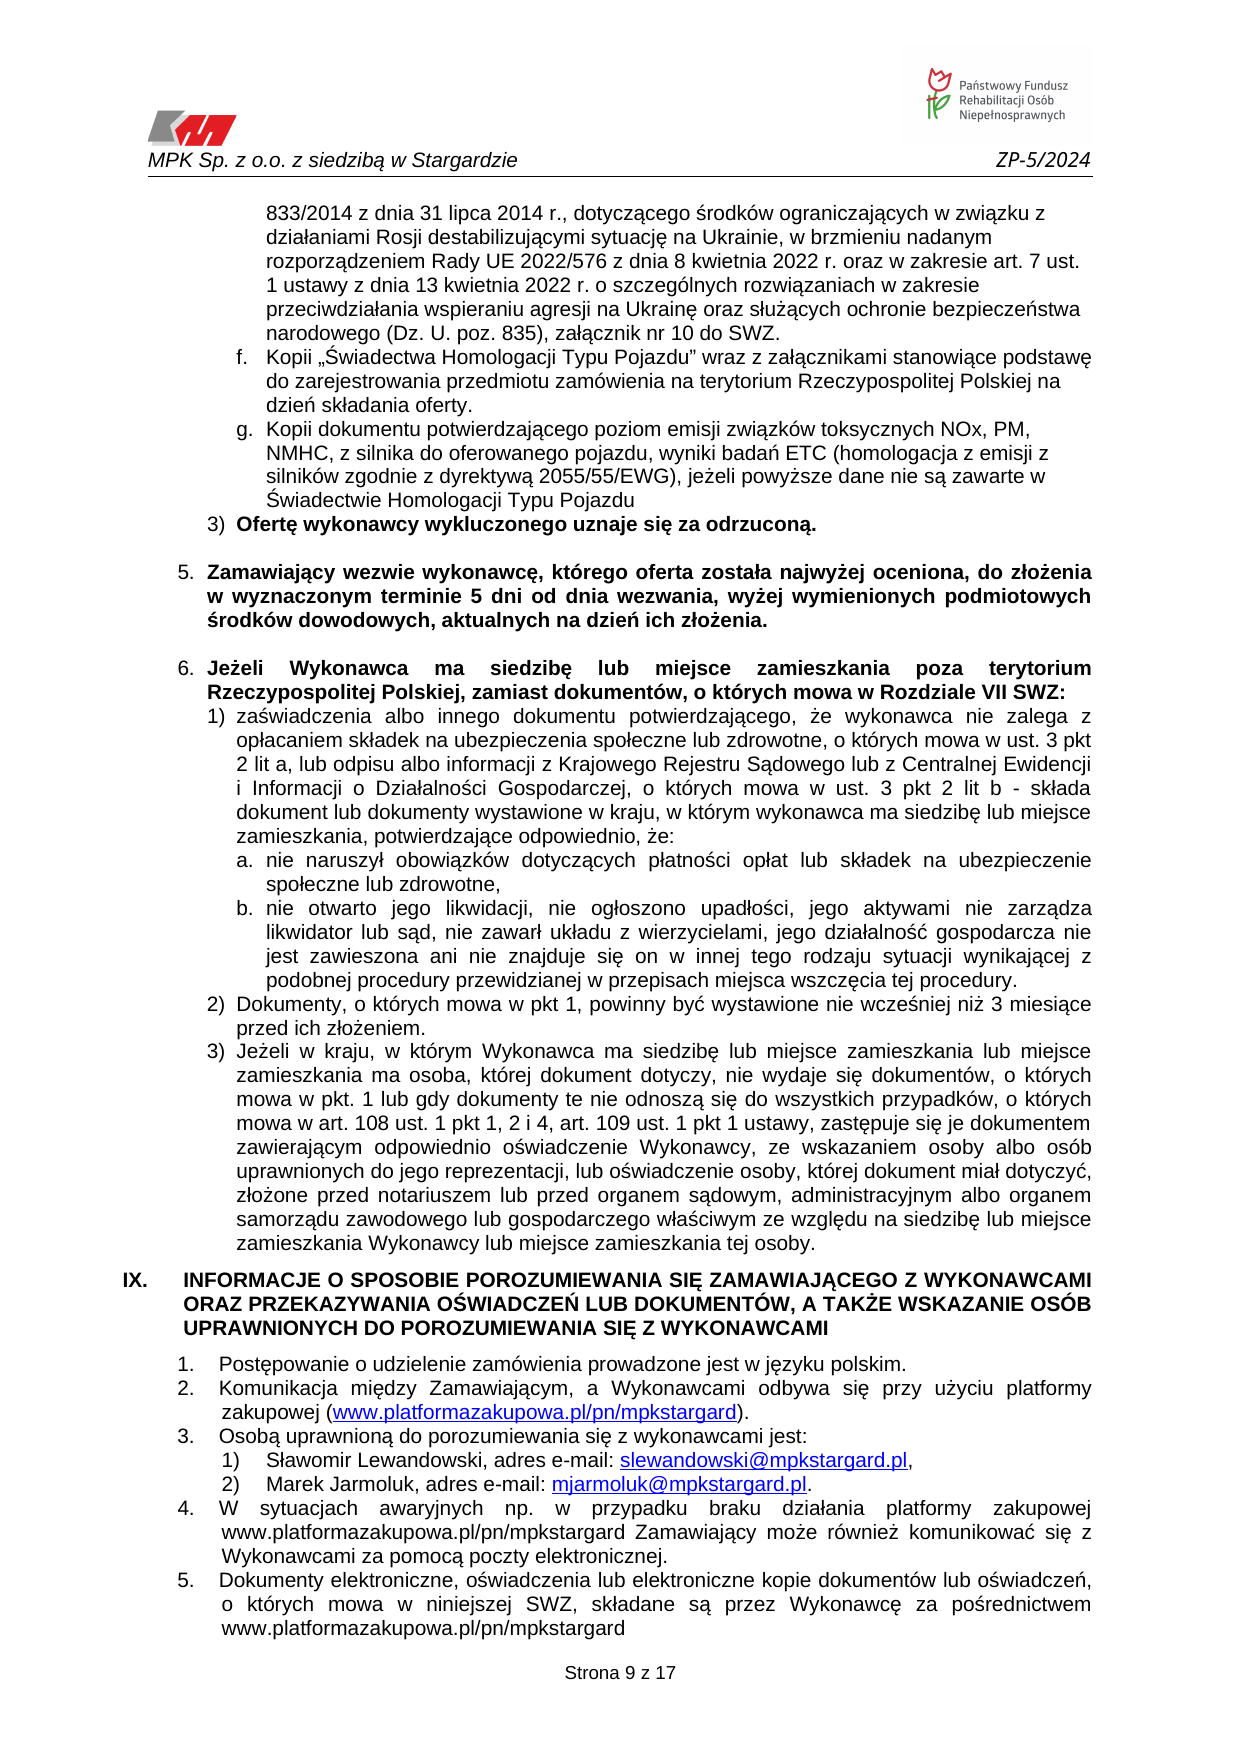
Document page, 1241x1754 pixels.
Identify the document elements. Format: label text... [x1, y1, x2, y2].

list zaświadczenia albo innego dokumentu potwierdzającego, że wykonawca nie zalega z opłacaniem składek na ubezpieczenia społeczne lub zdrowotne, o których mowa w ust. 3 pkt 2 lit a, lub odpisu albo informacji z Krajowego Rejestru Sądowego lub z Centralnej Ewidencji i Informacji o Działalności Gospodarczej, o których mowa w ust. 3 pkt 2 lit b - składa dokument lub dokumenty wystawione w kraju, w którym wykonawca ma siedzibę lub miejsce zamieszkania, potwierdzające odpowiednio, że: [207, 704, 1093, 848]
list Dokumenty, o których mowa w pkt 1, powinny być wystawione nie wcześniej niż 3 miesiące przed ich złożeniem. [207, 991, 1093, 1039]
list Dokumenty elektroniczne, oświadczenia lub elektroniczne kopie dokumentów lub oświadczeń, o których mowa w niniejszej SWZ, składane są przez Wykonawcę za pośrednictwem www.platformazakupowa.pl/pn/mpkstargard [177, 1567, 1093, 1639]
list Osobą uprawnioną do porozumiewania się z wykonawcami jest: [177, 1424, 1093, 1448]
list Kopii „Świadectwa Homologacji Typu Pojazdu” wraz z załącznikami stanowiące podstawę do zarejestrowania przedmiotu zamówienia na terytorium Rzeczypospolitej Polskiej na dzień składania oferty. [236, 344, 1093, 416]
list Marek Jarmoluk, adres e-mail: mjarmoluk@mpkstargard.pl. [221, 1472, 1093, 1496]
list W sytuacjach awaryjnych np. w przypadku braku działania platformy zakupowej www.platformazakupowa.pl/pn/mpkstargard Zamawiający może również komunikować się z Wykonawcami za pomocą poczty elektronicznej. [177, 1496, 1093, 1567]
list nie otwarto jego likwidacji, nie ogłoszono upadłości, jego aktywami nie zarządza likwidator lub sąd, nie zawarł układu z wierzycielami, jego działalność gospodarcza nie jest zawieszona ani nie znajduje się on w innej tego rodzaju sytuacji wynikającej z podobnej procedury przewidzianej w przepisach miejsca wszczęcia tej procedury. [236, 896, 1093, 991]
picture [147, 110, 237, 146]
list nie naruszył obowiązków dotyczących płatności opłat lub składek na ubezpieczenie społeczne lub zdrowotne, [236, 848, 1093, 896]
list Ofertę wykonawcy wykluczonego uznaje się za odrzuconą. [207, 512, 1093, 536]
list Komunikacja między Zamawiającym, a Wykonawcami odbywa się przy użyciu platformy zakupowej (www.platformazakupowa.pl/pn/mpkstargard). [177, 1376, 1093, 1424]
list Kopii dokumentu potwierdzającego poziom emisji związków toksycznych NOx, PM, NMHC, z silnika do oferowanego pojazdu, wyniki badań ETC (homologacja z emisji z silników zgodnie z dyrektywą 2055/55/EWG), jeżeli powyższe dane nie są zawarte w Świadectwie Homologacji Typu Pojazdu [236, 416, 1093, 512]
list Zamawiający wezwie wykonawcę, którego oferta została najwyżej oceniona, do złożenia w wyznaczonym terminie 5 dni od dnia wezwania, wyżej wymienionych podmiotowych środków dowodowych, aktualnych na dzień ich złożenia. [177, 560, 1093, 632]
list Postępowanie o udzielenie zamówienia prowadzone jest w języku polskim. [177, 1352, 1093, 1376]
list Sławomir Lewandowski, adres e-mail: slewandowski@mpkstargard.pl, [221, 1448, 1093, 1472]
picture [902, 44, 1093, 146]
list Jeżeli w kraju, w którym Wykonawca ma siedzibę lub miejsce zamieszkania lub miejsce zamieszkania ma osoba, której dokument dotyczy, nie wydaje się dokumentów, o których mowa w pkt. 1 lub gdy dokumenty te nie odnoszą się do wszystkich przypadków, o których mowa w art. 108 ust. 1 pkt 1, 2 i 4, art. 109 ust. 1 pkt 1 ustawy, zastępuje się je dokumentem zawierającym odpowiednio oświadczenie Wykonawcy, ze wskazaniem osoby albo osób uprawnionych do jego reprezentacji, lub oświadczenie osoby, której dokument miał dotyczyć, złożone przed notariuszem lub przed organem sądowym, administracyjnym albo organem samorządu zawodowego lub gospodarczego właściwym ze względu na siedzibę lub miejsce zamieszkania Wykonawcy lub miejsce zamieszkania tej osoby. [207, 1039, 1093, 1255]
list Jeżeli Wykonawca ma siedzibę lub miejsce zamieszkania poza terytorium Rzeczypospolitej Polskiej, zamiast dokumentów, o których mowa w Rozdziale VII SWZ: [177, 656, 1093, 704]
list Informacje o sposobie porozumiewania się zamawiającego z wykonawcami oraz przekazywania oświadczeń lub dokumentów, a także wskazanie osób uprawnionych do porozumiewania się z wykonawcami [148, 1267, 1093, 1339]
